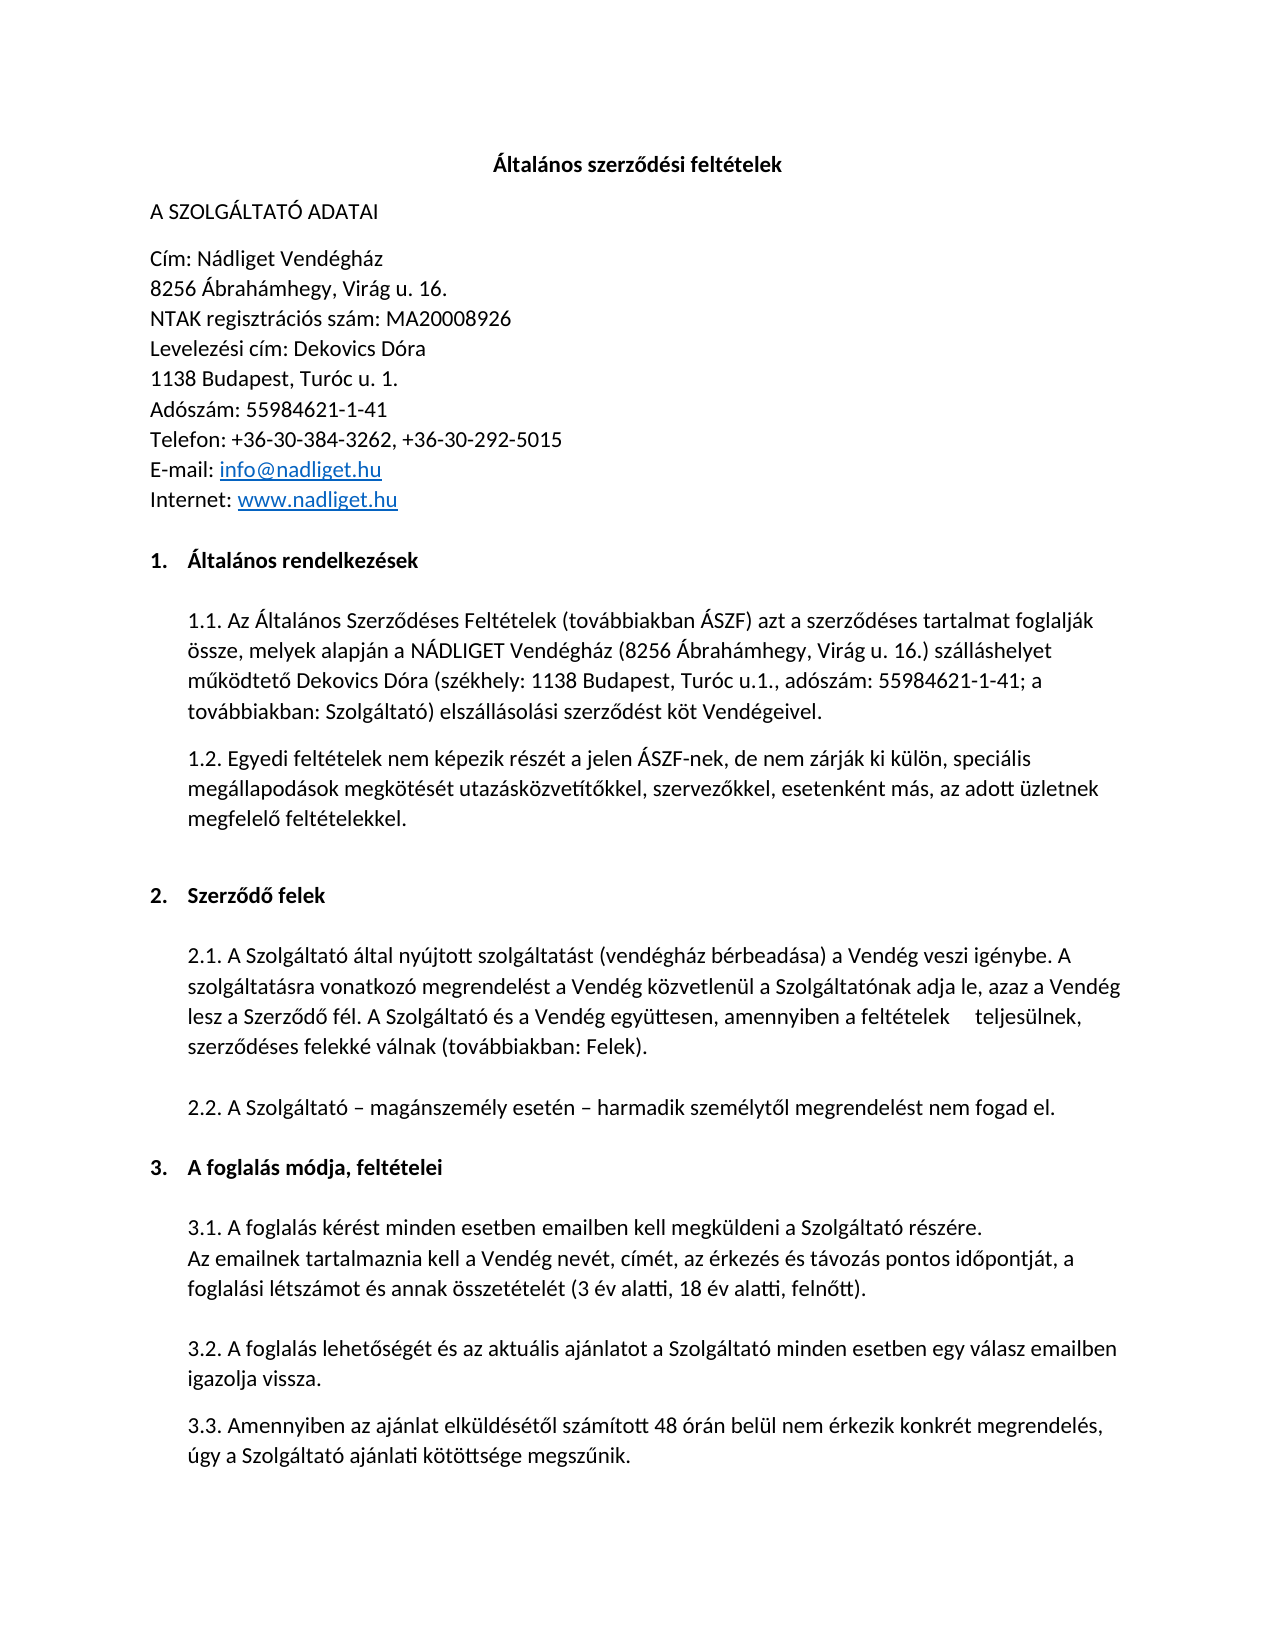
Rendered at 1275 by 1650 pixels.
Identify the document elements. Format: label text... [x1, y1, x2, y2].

list A foglalás módja, feltételei [150, 1153, 1125, 1181]
text 3.3. Amennyiben az ajánlat elküldésétől számított 48 órán belül nem érkezik konkrét megrendelés, úgy a Szolgáltató ajánlati kötöttsége megszűnik. [187, 1411, 1125, 1470]
text 1138 Budapest, Turóc u. 1. [150, 364, 1125, 393]
text Cím: Nádliget Vendégház 8256 Ábrahámhegy, Virág u. 16. [150, 244, 1125, 302]
text 2.1. A Szolgáltató által nyújtott szolgáltatást (vendégház bérbeadása) a Vendég veszi igénybe. A szolgáltatásra vonatkozó megrendelést a Vendég közvetlenül a Szolgáltatónak adja le, azaz a Vendég lesz a Szerződő fél. A Szolgáltató és a Vendég együttesen, amennyiben a feltételek teljesülnek, szerződéses felekké válnak (továbbiakban: Felek). [187, 942, 1125, 1060]
text Levelezési cím: Dekovics Dóra [150, 334, 1125, 362]
text 3.1. A foglalás kérést minden esetben emailben kell megküldeni a Szolgáltató részére. [187, 1213, 1125, 1242]
list Szerződő felek [150, 881, 1125, 909]
text 1.1. Az Általános Szerződéses Feltételek (továbbiakban ÁSZF) azt a szerződéses tartalmat foglalják össze, melyek alapján a NÁDLIGET Vendégház (8256 Ábrahámhegy, Virág u. 16.) szálláshelyet működtető Dekovics Dóra (székhely: 1138 Budapest, Turóc u.1., adószám: 55984621-1-41; a továbbiakban: Szolgáltató) elszállásolási szerződést köt Vendégeivel. [187, 606, 1125, 725]
text Adószám: 55984621-1-41 Telefon: +36-30-384-3262, +36-30-292-5015 E-mail: info@nadliget.hu Internet: www.nadliget.hu [150, 395, 1125, 513]
text NTAK regisztrációs szám: MA20008926 [150, 304, 1125, 332]
text 3.2. A foglalás lehetőségét és az aktuális ajánlatot a Szolgáltató minden esetben egy válasz emailben igazolja vissza. [187, 1334, 1125, 1393]
text Az emailnek tartalmaznia kell a Vendég nevét, címét, az érkezés és távozás pontos időpontját, a foglalási létszámot és annak összetételét (3 év alatti, 18 év alatti, felnőtt). [187, 1244, 1125, 1302]
text Általános szerződési feltételek [150, 150, 1125, 178]
list Általános rendelkezések [150, 546, 1125, 574]
text A SZOLGÁLTATÓ ADATAI [150, 197, 1125, 225]
text 1.2. Egyedi feltételek nem képezik részét a jelen ÁSZF-nek, de nem zárják ki külön, speciális megállapodások megkötését utazásközvetítőkkel, szervezőkkel, esetenként más, az adott üzletnek megfelelő feltételekkel. [187, 744, 1125, 832]
text 2.2. A Szolgáltató – magánszemély esetén – harmadik személytől megrendelést nem fogad el. [187, 1093, 1125, 1121]
